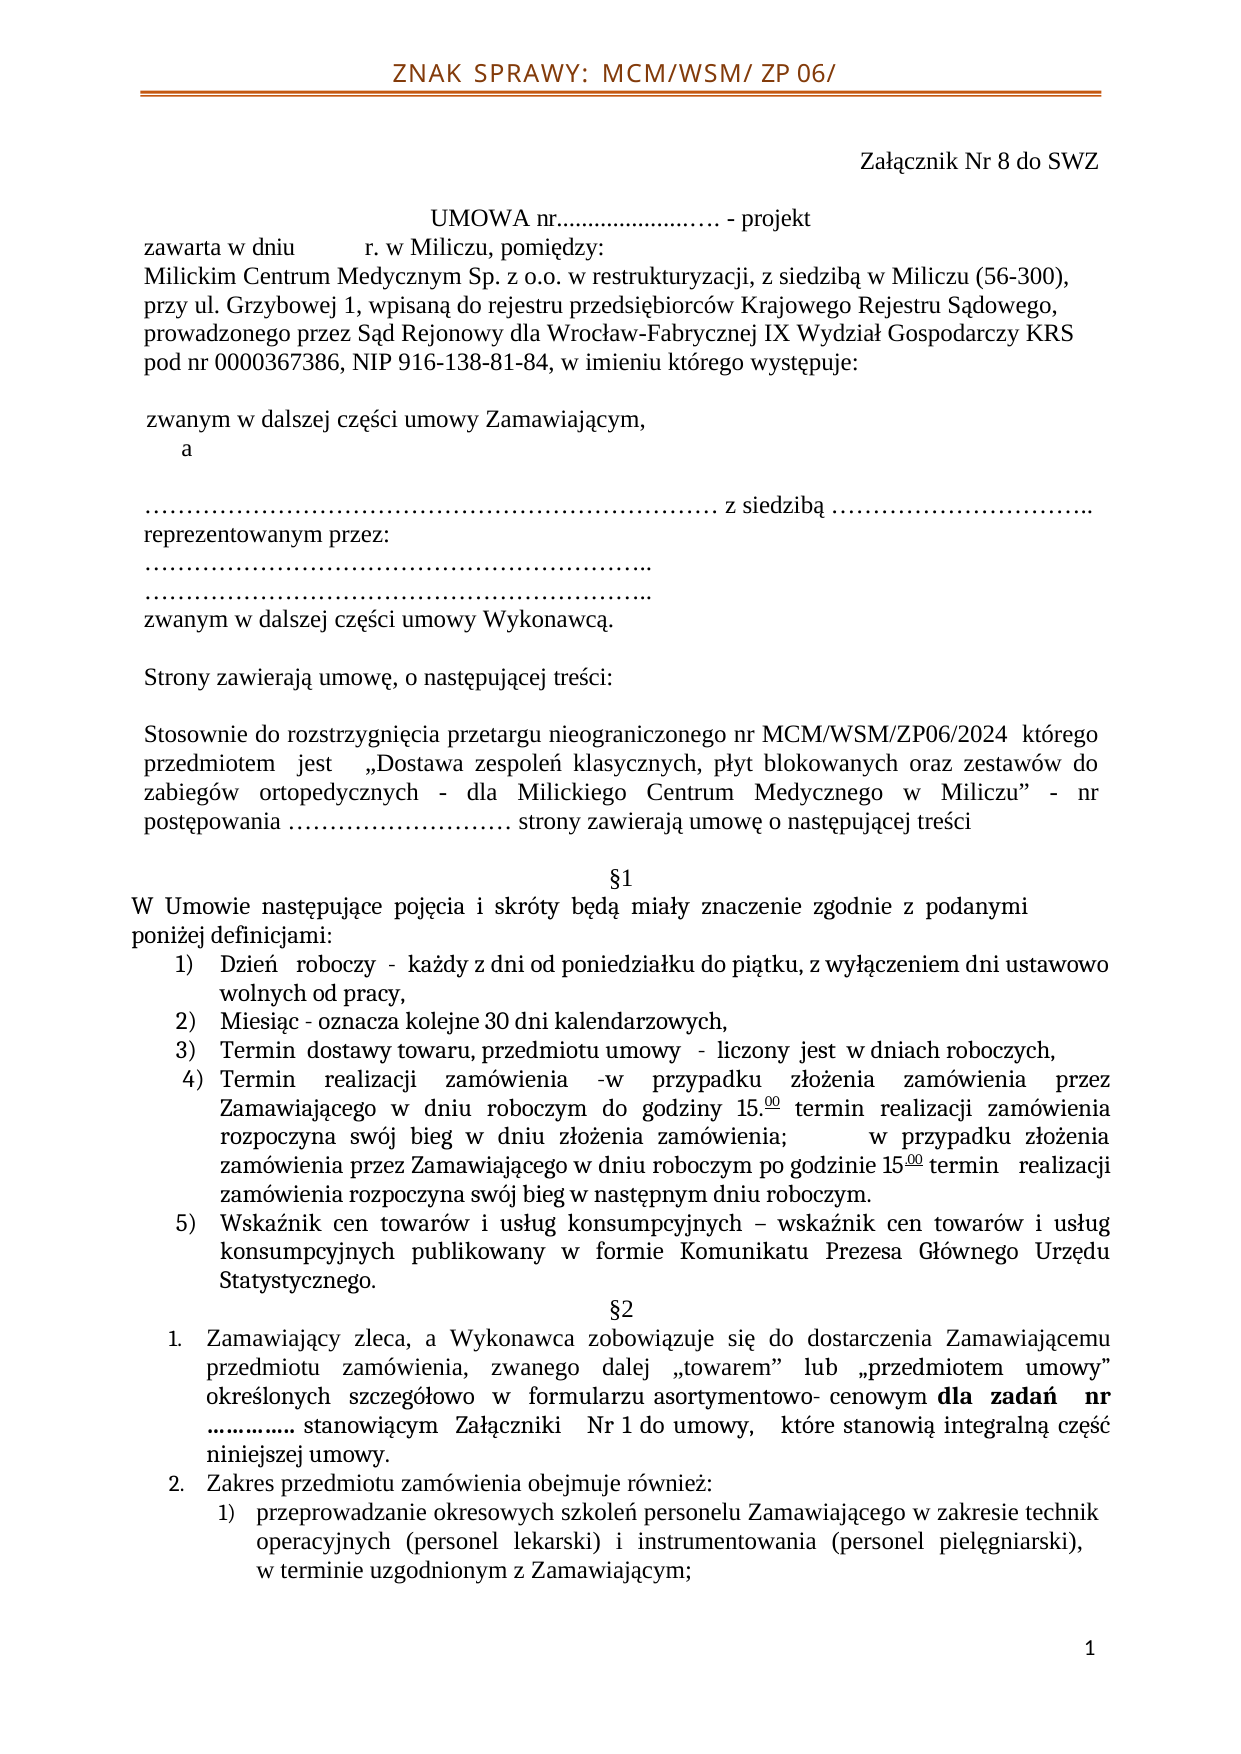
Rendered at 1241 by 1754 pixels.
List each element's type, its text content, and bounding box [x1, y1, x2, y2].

text …………………………………………………………… z siedzibą ………………………….. reprezentowanym przez: [143, 491, 1094, 548]
text zawarta w dniu r. w Miliczu, pomiędzy: [143, 232, 1111, 261]
list przeprowadzanie okresowych szkoleń personelu Zamawiającego w zakresie technik operacyjnych (personel lekarski) i instrumentowania (personel pielęgniarski), w terminie uzgodnionym z Zamawiającym; [218, 1497, 1099, 1584]
text Stosownie do rozstrzygnięcia przetargu nieograniczonego nr MCM/WSM/ZP06/2024 którego przedmiotem jest „Dostawa zespoleń klasycznych, płyt blokowanych oraz zestawów do zabiegów ortopedycznych - dla Milickiego Centrum Medycznego w Miliczu” - nr postępowania ……………………… strony zawierają umowę o następującej treści [143, 719, 1099, 834]
list Termin dostawy towaru, przedmiotu umowy - liczony jest w dniach roboczych, [176, 1036, 1111, 1065]
list zwanym w dalszej części umowy Zamawiającym, [146, 405, 708, 433]
text Milickim Centrum Medycznym Sp. z o.o. w restrukturyzacji, z siedzibą w Miliczu (56-300), przy ul. Grzybowej 1, wpisaną do rejestru przedsiębiorców Krajowego Rejestru Sądowego, prowadzonego przez Sąd Rejonowy dla Wrocław-Fabrycznej IX Wydział Gospodarczy KRS pod nr 0000367386, NIP 916-138-81-84, w imieniu którego występuje: [143, 261, 1094, 376]
list Zamawiający zleca, a Wykonawca zobowiązuje się do dostarczenia Zamawiającemu przedmiotu zamówienia, zwanego dalej „towarem” lub „przedmiotem umowy” określonych szczegółowo w formularzu asortymentowo- cenowym dla zadań nr ………….. stanowiącym Załączniki Nr 1 do umowy, które stanowią integralną część niniejszej umowy. [169, 1323, 1111, 1468]
text UMOWA nr …. - projekt [430, 203, 1111, 232]
list Dzień roboczy - każdy z dni od poniedziałku do piątku, z wyłączeniem dni ustawowo wolnych od pracy, [176, 950, 1111, 1007]
text …………………………………………………….. zwanym w dalszej części umowy Wykonawcą. [143, 577, 735, 633]
text Strony zawierają umowę, o następującej treści: [143, 662, 1111, 691]
text W Umowie następujące pojęcia i skróty będą miały znaczenie zgodnie z podanymi poniżej definicjami: [131, 892, 1029, 950]
text §1 [131, 863, 1111, 892]
text Załącznik Nr 8 do SWZ [131, 146, 1099, 174]
list Wskaźnik cen towarów i usług konsumpcyjnych – wskaźnik cen towarów i usług konsumpcyjnych publikowany w formie Komunikatu Prezesa Głównego Urzędu Statystycznego. [176, 1208, 1111, 1295]
text §2 [131, 1295, 1111, 1323]
list Termin realizacji zamówienia -w przypadku złożenia zamówienia przez Zamawiającego w dniu roboczym do godziny 15.00 termin realizacji zamówienia rozpoczyna swój bieg w dniu złożenia zamówienia; w przypadku złożenia zamówienia przez Zamawiającego w dniu roboczym po godzinie 15.00 termin realizacji zamówienia rozpoczyna swój bieg w następnym dniu roboczym. [182, 1065, 1111, 1208]
list Miesiąc - oznacza kolejne 30 dni kalendarzowych, [176, 1007, 1111, 1036]
list Zakres przedmiotu zamówienia obejmuje również: [169, 1468, 1111, 1497]
text …………………………………………………….. [143, 548, 1111, 576]
list a [181, 433, 708, 462]
